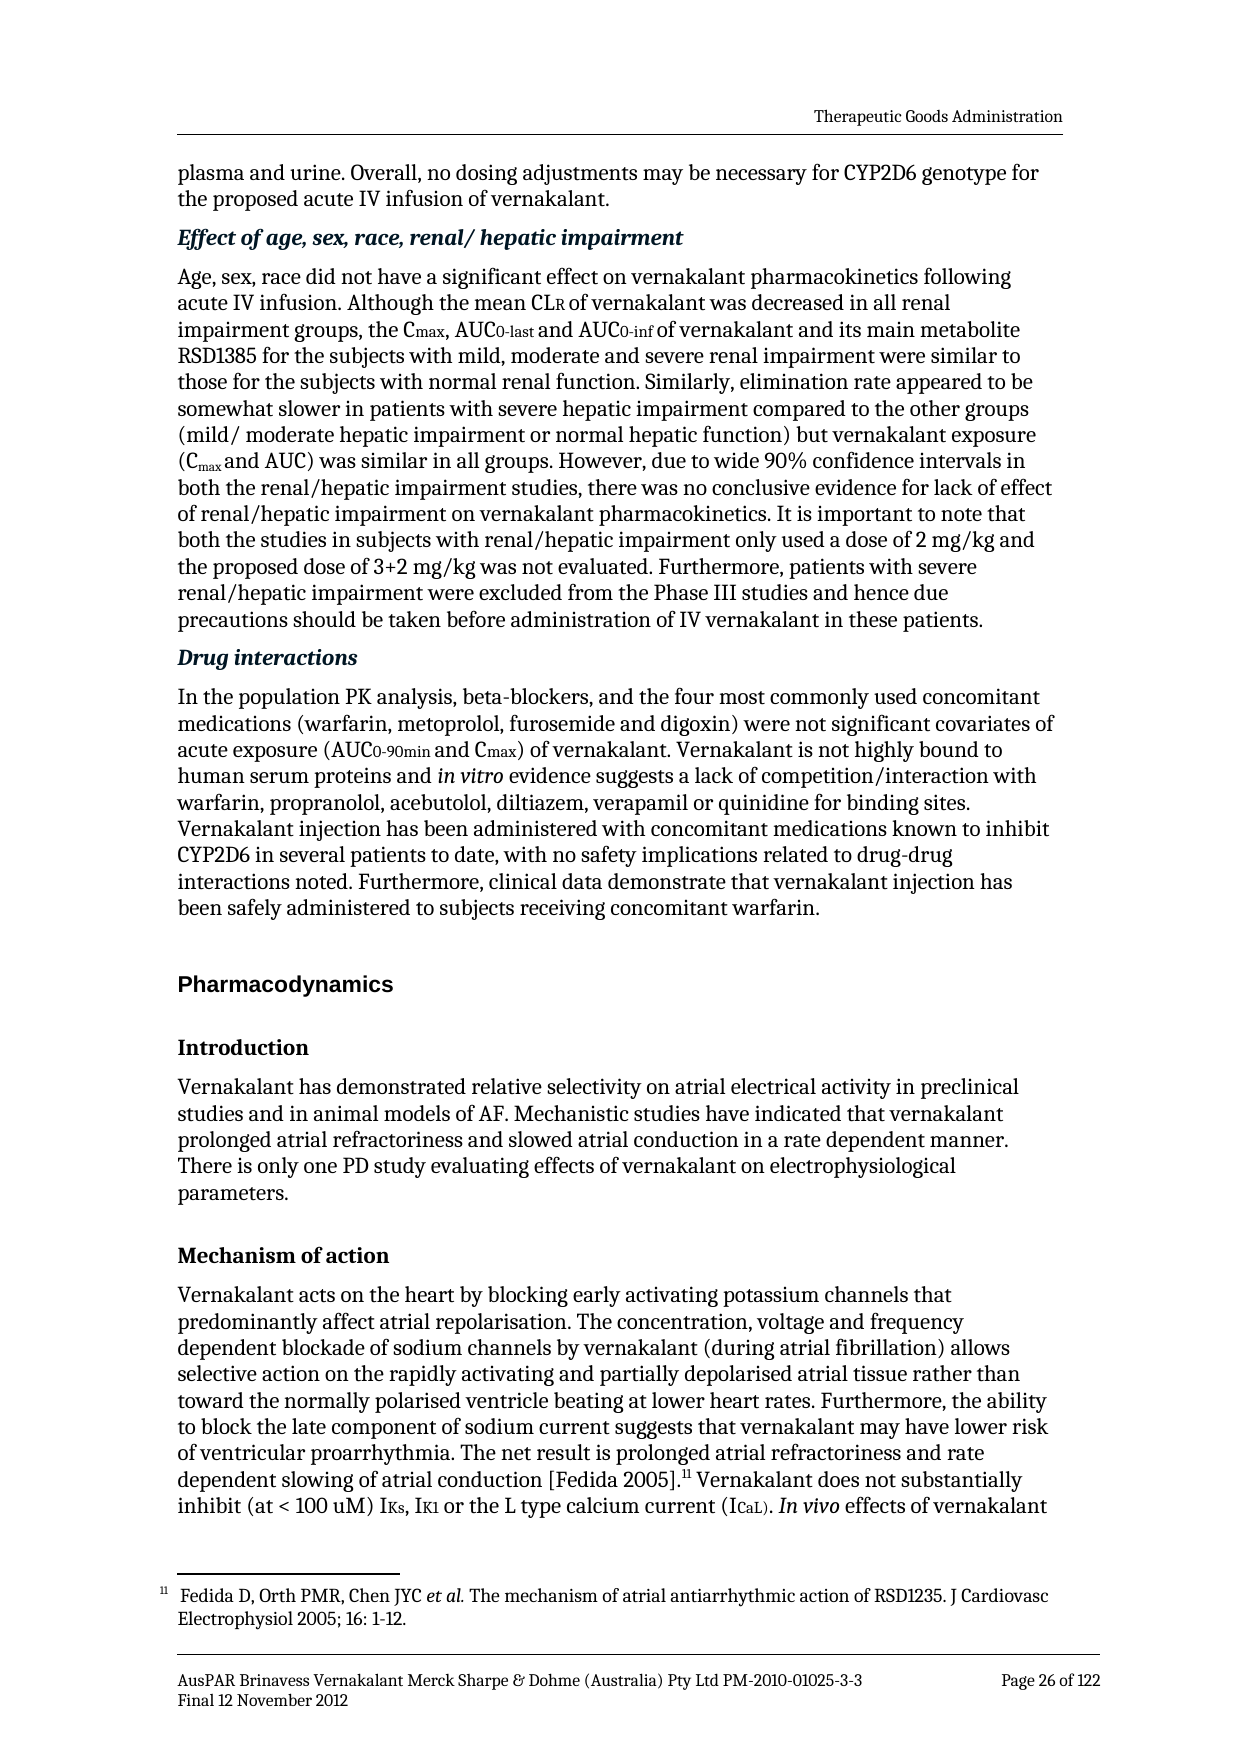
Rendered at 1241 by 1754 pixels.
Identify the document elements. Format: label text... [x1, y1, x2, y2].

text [177, 1282, 1063, 1519]
subtitle Mechanism of action [177, 1243, 1063, 1269]
subtitle Pharmacodynamics [177, 971, 1063, 998]
text In the population PK analysis, beta-blockers, and the four most commonly used concomitant medications (warfarin, metoprolol, furosemide and digoxin) were not significant covariates of acute exposure (AUC0-90min and Cmax) of vernakalant. Vernakalant is not highly bound to human serum proteins and in vitro evidence suggests a lack of competition/interaction with warfarin, propranolol, acebutolol, diltiazem, verapamil or quinidine for binding sites. Vernakalant injection has been administered with concomitant medications known to inhibit CYP2D6 in several patients to date, with no safety implications related to drug-drug interactions noted. Furthermore, clinical data demonstrate that vernakalant injection has been safely administered to subjects receiving concomitant warfarin. [177, 684, 1063, 921]
subtitle Introduction [177, 1035, 1063, 1061]
subtitle Effect of age, sex, race, renal/ hepatic impairment [177, 225, 1063, 251]
text Vernakalant has demonstrated relative selectivity on atrial electrical activity in preclinical studies and in animal models of AF. Mechanistic studies have indicated that vernakalant prolonged atrial refractoriness and slowed atrial conduction in a rate dependent manner. There is only one PD study evaluating effects of vernakalant on electrophysiological parameters. [177, 1074, 1063, 1206]
subtitle Drug interactions [177, 645, 1063, 672]
text Age, sex, race did not have a significant effect on vernakalant pharmacokinetics following acute IV infusion. Although the mean CLR of vernakalant was decreased in all renal impairment groups, the Cmax, AUC0-last and AUC0-inf of vernakalant and its main metabolite RSD1385 for the subjects with mild, moderate and severe renal impairment were similar to those for the subjects with normal renal function. Similarly, elimination rate appeared to be somewhat slower in patients with severe hepatic impairment compared to the other groups (mild/ moderate hepatic impairment or normal hepatic function) but vernakalant exposure (Cmax and AUC) was similar in all groups. However, due to wide 90% confidence intervals in both the renal/hepatic impairment studies, there was no conclusive evidence for lack of effect of renal/hepatic impairment on vernakalant pharmacokinetics. It is important to note that both the studies in subjects with renal/hepatic impairment only used a dose of 2 mg/kg and the proposed dose of 3+2 mg/kg was not evaluated. Furthermore, patients with severe renal/hepatic impairment were excluded from the Phase III studies and hence due precautions should be taken before administration of IV vernakalant in these patients. [177, 264, 1063, 633]
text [177, 160, 1063, 212]
